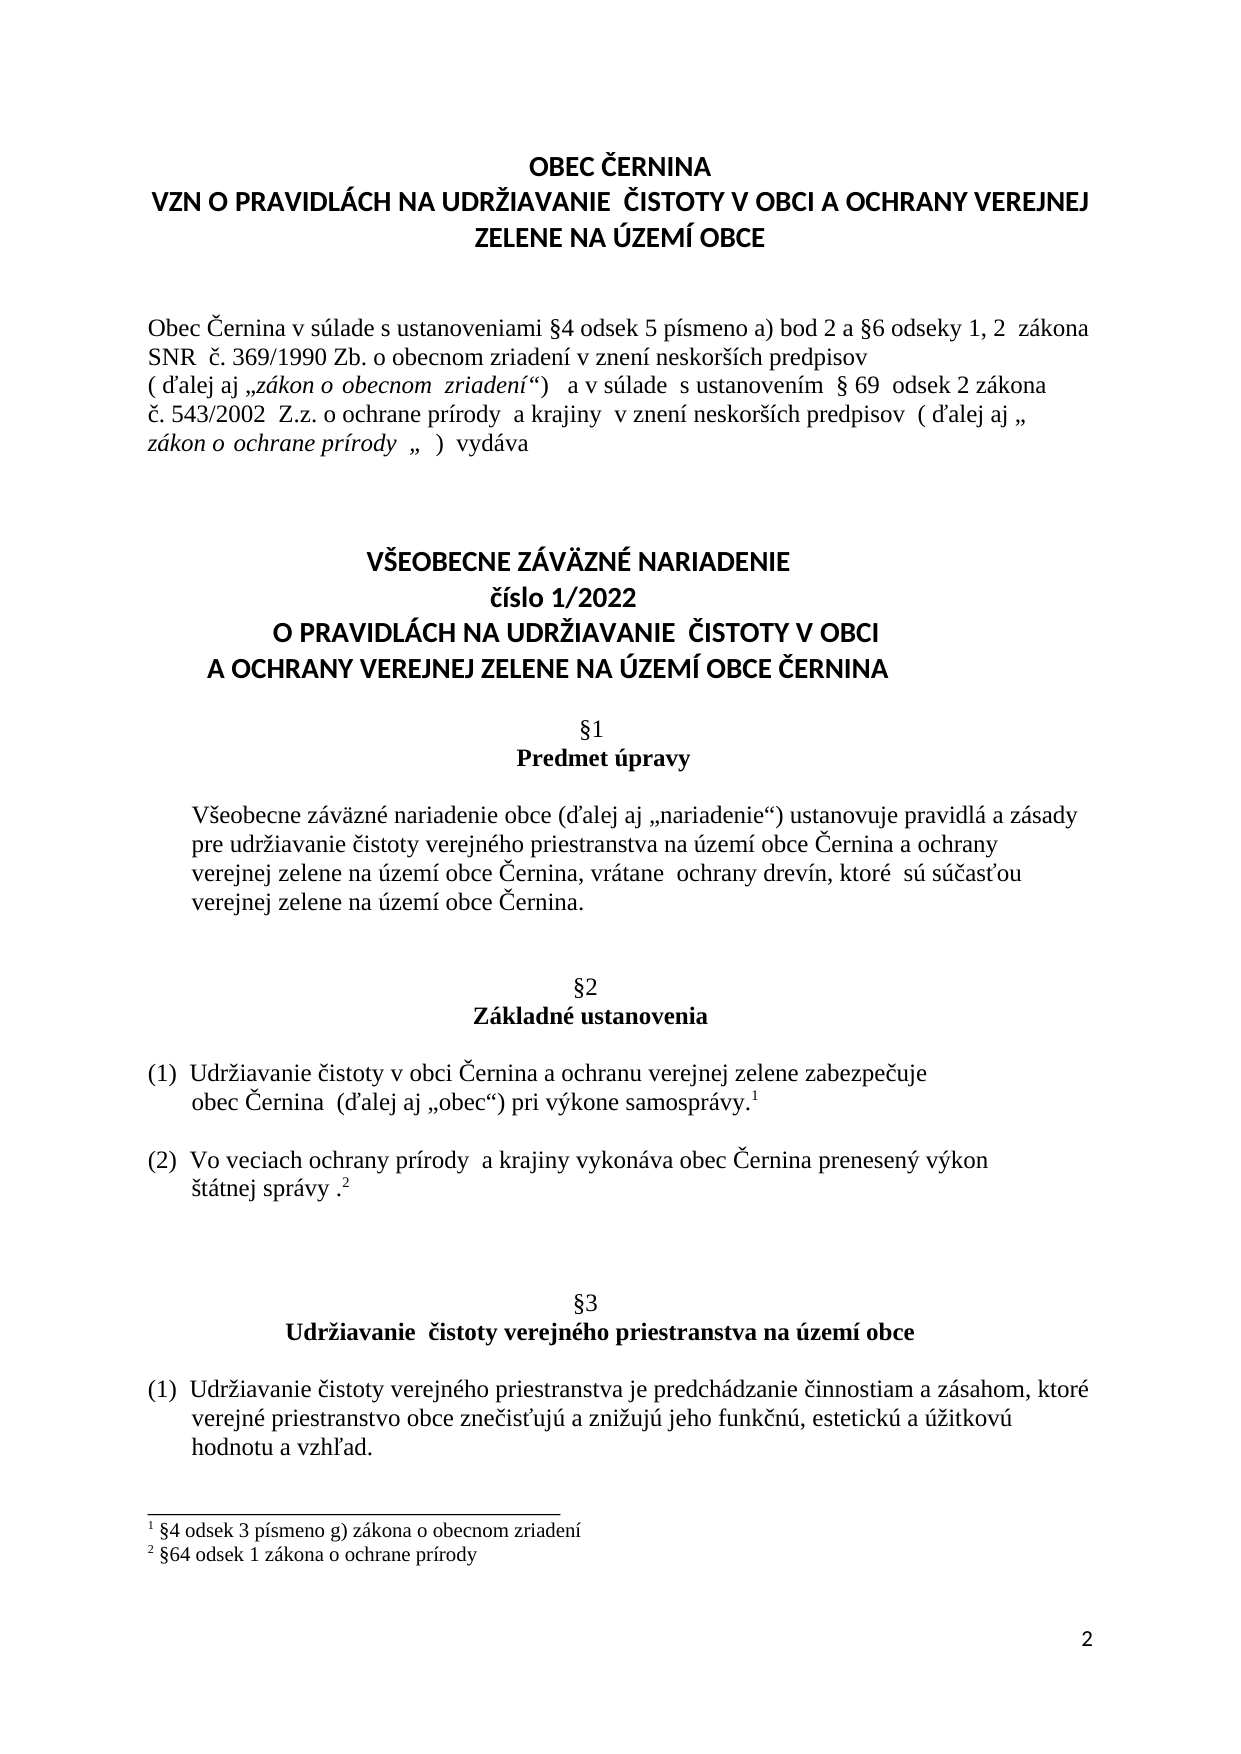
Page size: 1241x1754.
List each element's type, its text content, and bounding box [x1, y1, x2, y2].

text č. 543/2002 Z.z. o ochrane prírody a krajiny v znení neskorších predpisov ( ďalej aj „ zákon o ochrane prírody „ ) vydáva [148, 399, 1093, 457]
text VŠEOBECNE ZÁVÄZNÉ NARIADENIE číslo 1/2022 O PRAVIDLÁCH NA UDRŽIAVANIE ČISTOTY V OBCI [148, 514, 1093, 650]
text pre udržiavanie čistoty verejného priestranstva na území obce Černina a ochrany [148, 829, 1093, 858]
text Všeobecne záväzné nariadenie obce (ďalej aj „nariadenie“) ustanovuje pravidlá a zásady [148, 772, 1093, 829]
text §3 Udržiavanie čistoty verejného priestranstva na území obce [148, 1288, 1093, 1345]
text _________________________________ 1 §4 odsek 3 písmeno g) zákona o obecnom zriadení 2 §64 odsek 1 zákona o ochrane prírody [148, 1489, 1093, 1594]
text (2) Vo veciach ochrany prírody a krajiny vykonáva obec Černina prenesený výkon [148, 1116, 1093, 1173]
text verejnej zelene na území obce Černina. [148, 887, 1093, 916]
text obec Černina (ďalej aj „obec“) pri výkone samosprávy.1 [148, 1087, 1093, 1116]
text štátnej správy .2 [148, 1173, 1093, 1202]
text OBEC ČERNINA VZN O PRAVIDLÁCH NA UDRŽIAVANIE ČISTOTY V OBCI A OCHRANY VEREJNEJ ZELENE NA ÚZEMÍ OBCE [148, 148, 1093, 282]
text (1) Udržiavanie čistoty v obci Černina a ochranu verejnej zelene zabezpečuje [148, 1030, 1093, 1087]
text verejné priestranstvo obce znečisťujú a znižujú jeho funkčnú, estetickú a úžitkovú [148, 1403, 1093, 1432]
text A OCHRANY VEREJNEJ ZELENE NA ÚZEMÍ OBCE ČERNINA §1 Predmet úpravy [148, 650, 1093, 772]
text hodnotu a vzhľad. [148, 1432, 1093, 1460]
text verejnej zelene na území obce Černina, vrátane ochrany drevín, ktoré sú súčasťou [148, 858, 1093, 887]
text §2 Základné ustanovenia [148, 972, 1093, 1030]
text Obec Černina v súlade s ustanoveniami §4 odsek 5 písmeno a) bod 2 a §6 odseky 1, 2 zákona SNR č. 369/1990 Zb. o obecnom zriadení v znení neskorších predpisov [148, 313, 1093, 371]
text (1) Udržiavanie čistoty verejného priestranstva je predchádzanie činnostiam a zásahom, ktoré [148, 1374, 1093, 1403]
text ( ďalej aj „zákon o obecnom zriadení“) a v súlade s ustanovením § 69 odsek 2 zákona [148, 371, 1093, 399]
